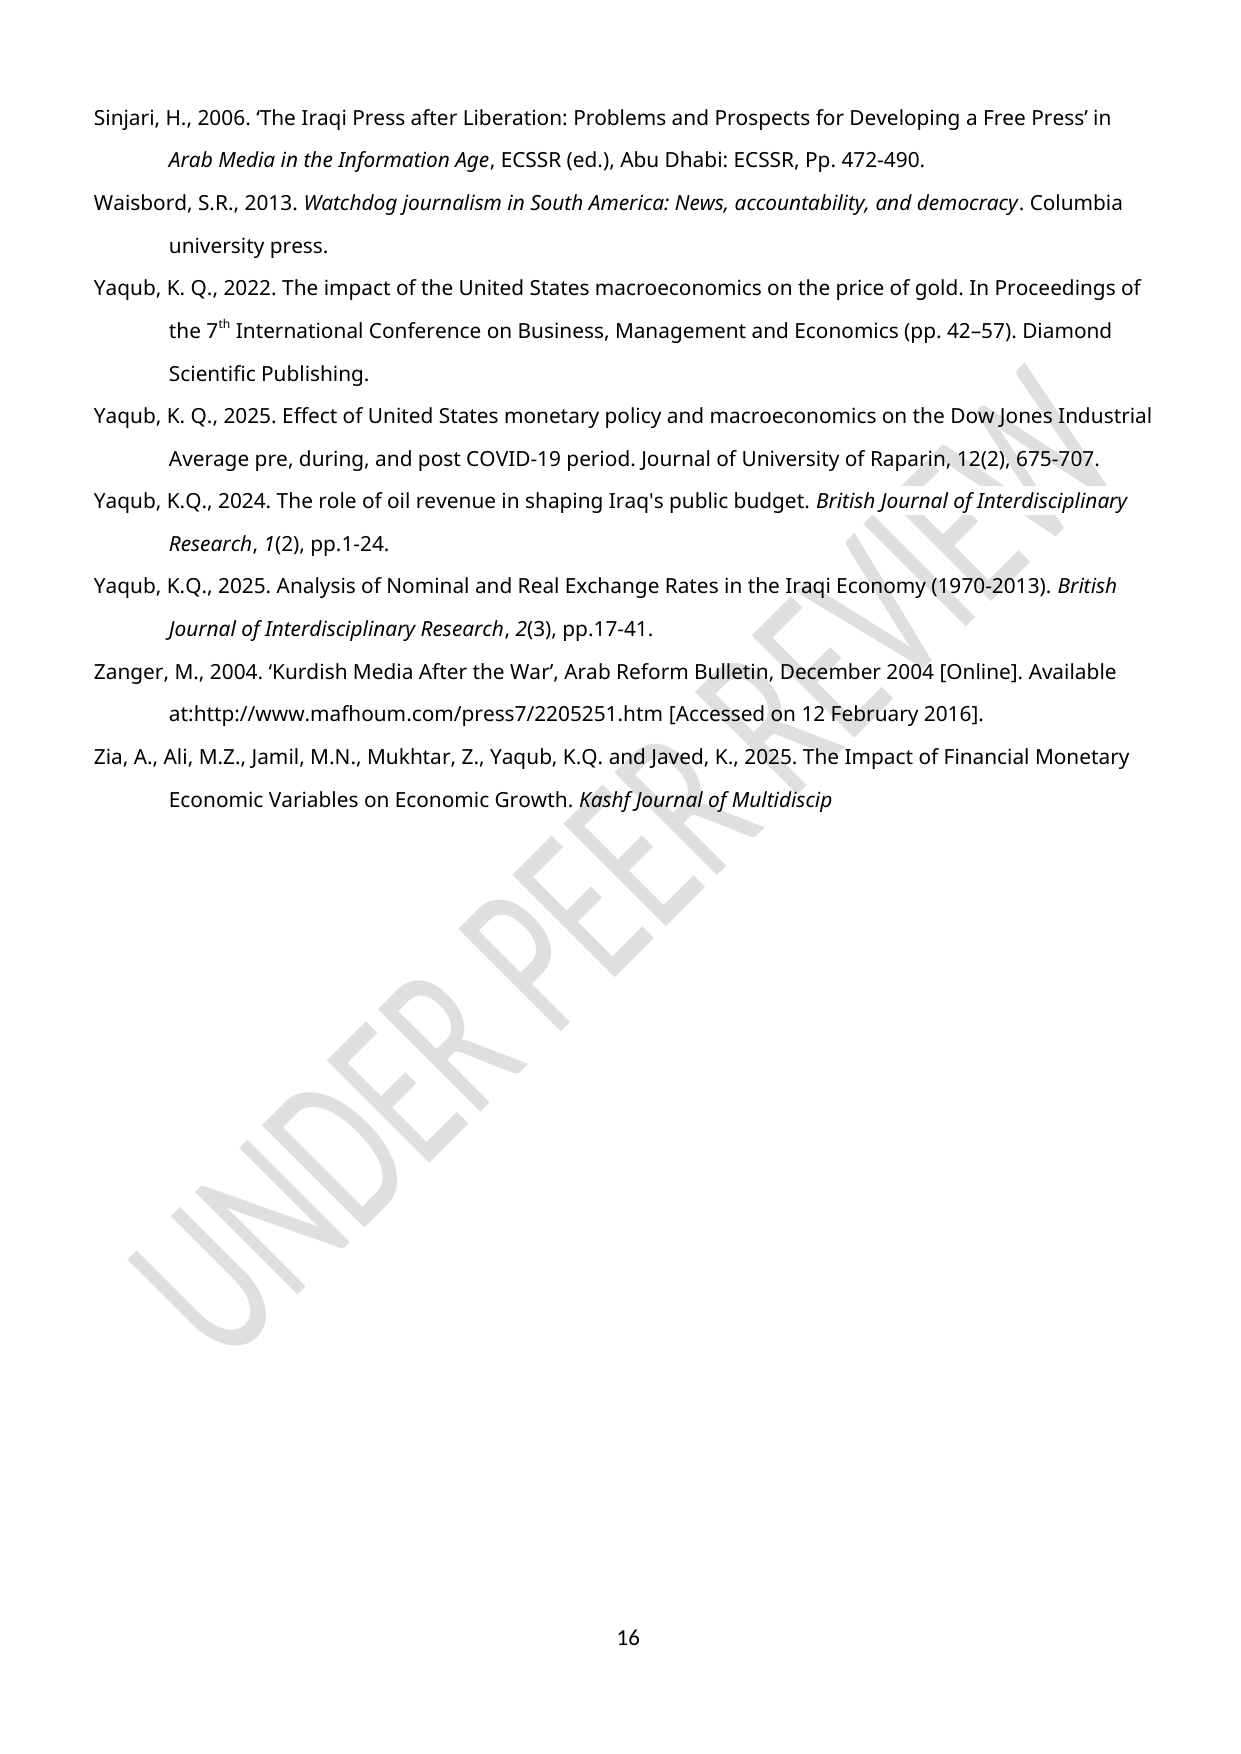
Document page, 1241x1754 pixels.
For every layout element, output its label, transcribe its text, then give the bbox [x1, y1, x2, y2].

text Zia, A., Ali, M.Z., Jamil, M.N., Mukhtar, Z., Yaqub, K.Q. and Javed, K., 2025. The Impact of Financial Monetary Economic Variables on Economic Growth. Kashf Journal of Multidiscip [94, 742, 1162, 813]
text Yaqub, K. Q., 2025. Effect of United States monetary policy and macroeconomics on the Dow Jones Industrial Average pre, during, and post COVID-19 period. Journal of University of Raparin, 12(2), 675-707. [94, 401, 1162, 472]
text Waisbord, S.R., 2013. Watchdog journalism in South America: News, accountability, and democracy. Columbia university press. [94, 188, 1162, 259]
text Zanger, M., 2004. ‘Kurdish Media After the War’, Arab Reform Bulletin, December 2004 [Online]. Available at:http://www.mafhoum.com/press7/2205251.htm [Accessed on 12 February 2016]. [94, 657, 1162, 728]
text Yaqub, K. Q., 2022. The impact of the United States macroeconomics on the price of gold. In Proceedings of the 7th International Conference on Business, Management and Economics (pp. 42–57). Diamond Scientific Publishing. [94, 273, 1162, 387]
text Sinjari, H., 2006. ‘The Iraqi Press after Liberation: Problems and Prospects for Developing a Free Press’ in Arab Media in the Information Age, ECSSR (ed.), Abu Dhabi: ECSSR, Pp. 472-490. [94, 103, 1162, 174]
text Yaqub, K.Q., 2024. The role of oil revenue in shaping Iraq's public budget. British Journal of Interdisciplinary Research, 1(2), pp.1-24. [94, 486, 1162, 557]
text Yaqub, K.Q., 2025. Analysis of Nominal and Real Exchange Rates in the Iraqi Economy (1970-2013). British Journal of Interdisciplinary Research, 2(3), pp.17-41. [94, 572, 1162, 643]
